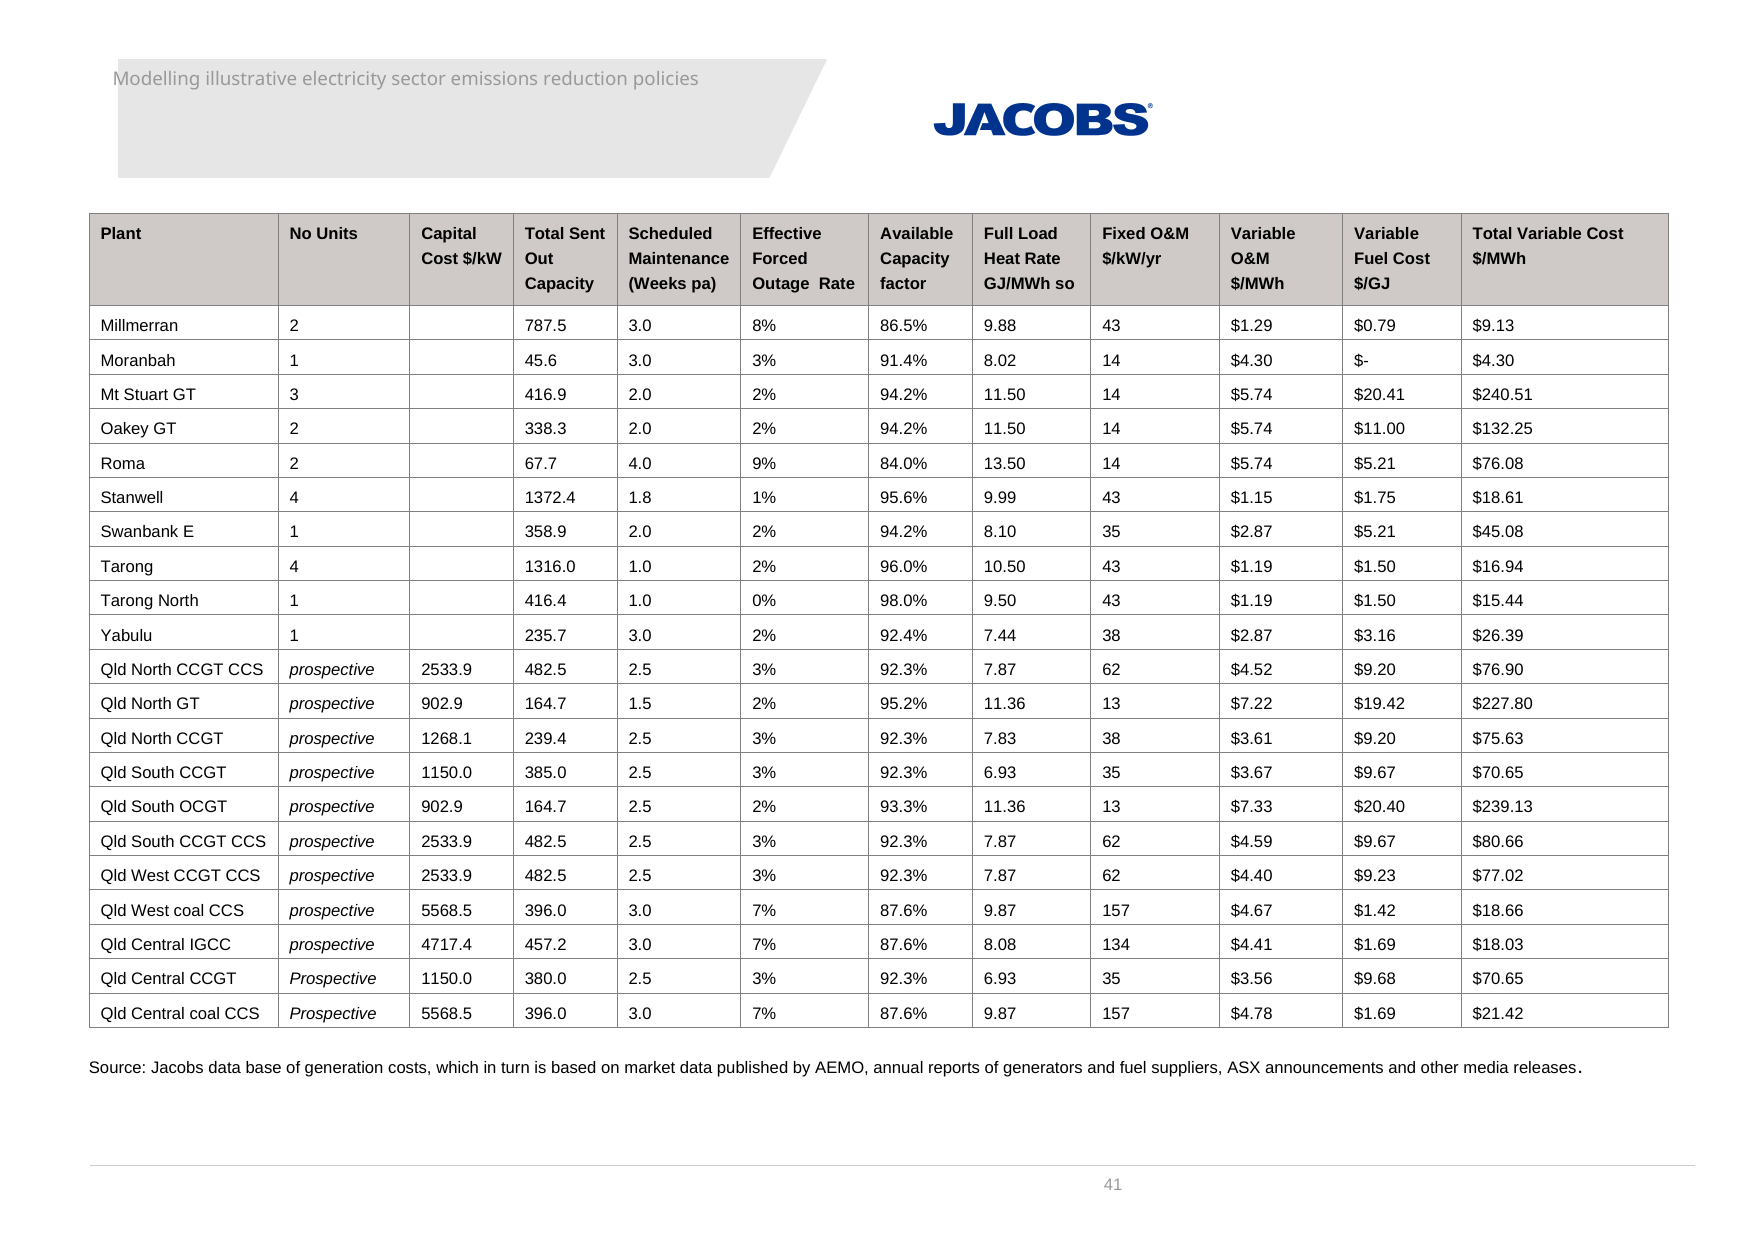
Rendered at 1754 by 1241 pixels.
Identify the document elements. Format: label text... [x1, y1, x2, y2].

table_cell $4.40 [1220, 856, 1342, 889]
table_cell 416.9 [514, 375, 617, 408]
table_cell 8.02 [973, 340, 1090, 374]
table_cell 1 [279, 340, 409, 374]
table_cell 11.36 [973, 684, 1090, 717]
table_header Available Capacity factor [869, 214, 972, 305]
table_cell [410, 375, 513, 408]
table_cell prospective [279, 719, 409, 752]
table_cell $15.44 [1462, 581, 1668, 614]
table_cell $18.03 [1462, 925, 1668, 958]
table_cell 416.4 [514, 581, 617, 614]
table_cell 239.4 [514, 719, 617, 752]
table_cell $70.65 [1462, 959, 1668, 992]
table_cell 396.0 [514, 890, 617, 924]
table_cell 3.0 [618, 925, 740, 958]
table_header Fixed O&M $/kW/yr [1091, 214, 1219, 305]
table_cell $16.94 [1462, 547, 1668, 580]
table_cell 8% [741, 306, 868, 339]
table_header Capital Cost $/kW [410, 214, 513, 305]
table_cell 1150.0 [410, 753, 513, 786]
table_cell $9.67 [1343, 822, 1461, 855]
table_cell 9.88 [973, 306, 1090, 339]
table_cell 86.5% [869, 306, 972, 339]
table_cell Qld North GT [90, 684, 278, 717]
table_cell [410, 340, 513, 374]
table_cell $0.79 [1343, 306, 1461, 339]
table_cell Qld South CCGT [90, 753, 278, 786]
table_cell $20.41 [1343, 375, 1461, 408]
table_cell $5.74 [1220, 444, 1342, 477]
table_cell 2 [279, 306, 409, 339]
table_cell 1 [279, 512, 409, 546]
table_cell 9.87 [973, 890, 1090, 924]
table_cell 2.5 [618, 856, 740, 889]
table_cell 14 [1091, 444, 1219, 477]
table_cell $4.78 [1220, 994, 1342, 1027]
table_cell 92.3% [869, 650, 972, 683]
table_cell 91.4% [869, 340, 972, 374]
table_cell 92.3% [869, 822, 972, 855]
text Source: Jacobs data base of generation costs, which in turn is based on market data published by AEMO, annual reports of generators and fuel suppliers, ASX announcements and other media releases. [89, 1053, 1695, 1078]
table_cell Oakey GT [90, 409, 278, 442]
table_cell 4717.4 [410, 925, 513, 958]
table_cell 2% [741, 409, 868, 442]
table_cell 92.3% [869, 959, 972, 992]
table_cell 2533.9 [410, 650, 513, 683]
table_cell prospective [279, 684, 409, 717]
table_cell 8.10 [973, 512, 1090, 546]
table_cell 2% [741, 375, 868, 408]
table_cell 338.3 [514, 409, 617, 442]
table_cell 457.2 [514, 925, 617, 958]
table_cell 94.2% [869, 375, 972, 408]
table_cell Qld South CCGT CCS [90, 822, 278, 855]
table_cell $5.21 [1343, 444, 1461, 477]
table_cell $3.56 [1220, 959, 1342, 992]
table_cell $18.66 [1462, 890, 1668, 924]
table_cell Stanwell [90, 478, 278, 511]
table_cell 87.6% [869, 890, 972, 924]
table_cell $80.66 [1462, 822, 1668, 855]
table_cell 7% [741, 890, 868, 924]
table_cell 92.4% [869, 615, 972, 649]
table_cell $76.90 [1462, 650, 1668, 683]
table_cell 1372.4 [514, 478, 617, 511]
table_header Plant [90, 214, 278, 305]
table_cell Qld Central CCGT [90, 959, 278, 992]
table_cell prospective [279, 822, 409, 855]
table_cell 2.0 [618, 375, 740, 408]
table_cell [410, 409, 513, 442]
table_cell 38 [1091, 719, 1219, 752]
table_cell 2.5 [618, 753, 740, 786]
table_cell 396.0 [514, 994, 617, 1027]
table_cell 787.5 [514, 306, 617, 339]
table_cell $5.74 [1220, 409, 1342, 442]
table_cell 235.7 [514, 615, 617, 649]
table_cell 67.7 [514, 444, 617, 477]
table_cell 4 [279, 478, 409, 511]
table_cell 43 [1091, 581, 1219, 614]
table_cell 2.5 [618, 787, 740, 821]
table_cell $1.15 [1220, 478, 1342, 511]
table_cell $9.67 [1343, 753, 1461, 786]
table_cell Qld North CCGT CCS [90, 650, 278, 683]
table_cell Prospective [279, 959, 409, 992]
table_cell $9.23 [1343, 856, 1461, 889]
table_cell [410, 478, 513, 511]
table_cell Moranbah [90, 340, 278, 374]
table_cell prospective [279, 787, 409, 821]
table_cell 93.3% [869, 787, 972, 821]
table_cell 35 [1091, 512, 1219, 546]
table_cell 2.5 [618, 719, 740, 752]
table_cell 7.87 [973, 822, 1090, 855]
table_cell 3 [279, 375, 409, 408]
table_cell $1.29 [1220, 306, 1342, 339]
table_cell $7.22 [1220, 684, 1342, 717]
table_cell Qld West coal CCS [90, 890, 278, 924]
table_cell 3% [741, 719, 868, 752]
table_cell [410, 547, 513, 580]
table_cell 94.2% [869, 512, 972, 546]
table_cell 3.0 [618, 994, 740, 1027]
table_cell $9.20 [1343, 650, 1461, 683]
table_cell $5.21 [1343, 512, 1461, 546]
table_cell $76.08 [1462, 444, 1668, 477]
table_cell $4.41 [1220, 925, 1342, 958]
table_cell 1 [279, 615, 409, 649]
table_cell 157 [1091, 890, 1219, 924]
table_cell 9.50 [973, 581, 1090, 614]
table_cell 87.6% [869, 925, 972, 958]
table_cell 2 [279, 444, 409, 477]
table_cell 2% [741, 547, 868, 580]
table_cell $20.40 [1343, 787, 1461, 821]
table_cell 4 [279, 547, 409, 580]
table_header Variable Fuel Cost $/GJ [1343, 214, 1461, 305]
table_cell 3.0 [618, 890, 740, 924]
table_cell [410, 615, 513, 649]
table_cell 35 [1091, 959, 1219, 992]
table_cell Qld Central coal CCS [90, 994, 278, 1027]
table_cell Qld North CCGT [90, 719, 278, 752]
table_cell 380.0 [514, 959, 617, 992]
table_cell $70.65 [1462, 753, 1668, 786]
table_cell 902.9 [410, 787, 513, 821]
table_cell Roma [90, 444, 278, 477]
table_cell Yabulu [90, 615, 278, 649]
table_cell 358.9 [514, 512, 617, 546]
table_cell 1316.0 [514, 547, 617, 580]
table_cell 14 [1091, 340, 1219, 374]
table_cell 10.50 [973, 547, 1090, 580]
table_cell 482.5 [514, 822, 617, 855]
table_cell 2533.9 [410, 856, 513, 889]
table_cell [410, 444, 513, 477]
table_cell 1.8 [618, 478, 740, 511]
table_cell 482.5 [514, 650, 617, 683]
table_cell 6.93 [973, 959, 1090, 992]
table_cell $75.63 [1462, 719, 1668, 752]
table_cell 2.5 [618, 822, 740, 855]
table_cell 164.7 [514, 787, 617, 821]
table_cell 2.0 [618, 512, 740, 546]
table_cell $4.59 [1220, 822, 1342, 855]
table_cell 9.87 [973, 994, 1090, 1027]
table_cell 7.44 [973, 615, 1090, 649]
table_cell 96.0% [869, 547, 972, 580]
table_cell prospective [279, 890, 409, 924]
table_cell $240.51 [1462, 375, 1668, 408]
table_cell $2.87 [1220, 512, 1342, 546]
table_cell 38 [1091, 615, 1219, 649]
table_cell prospective [279, 753, 409, 786]
table_cell [410, 512, 513, 546]
table_cell 2% [741, 512, 868, 546]
table_cell 5568.5 [410, 890, 513, 924]
table_cell 95.2% [869, 684, 972, 717]
table_cell 14 [1091, 409, 1219, 442]
table_cell 13.50 [973, 444, 1090, 477]
table_cell 11.50 [973, 375, 1090, 408]
table_cell $4.52 [1220, 650, 1342, 683]
table_cell 385.0 [514, 753, 617, 786]
table_cell $132.25 [1462, 409, 1668, 442]
table_cell 13 [1091, 684, 1219, 717]
table_cell 2% [741, 684, 868, 717]
table_cell Tarong [90, 547, 278, 580]
table_cell $239.13 [1462, 787, 1668, 821]
table_cell 92.3% [869, 719, 972, 752]
table_cell $3.67 [1220, 753, 1342, 786]
table_cell $9.68 [1343, 959, 1461, 992]
table_cell 134 [1091, 925, 1219, 958]
table_cell 11.50 [973, 409, 1090, 442]
table_cell 62 [1091, 822, 1219, 855]
table_cell $1.69 [1343, 994, 1461, 1027]
table_cell 43 [1091, 547, 1219, 580]
table_cell 9.99 [973, 478, 1090, 511]
table_cell 0% [741, 581, 868, 614]
table_cell 1% [741, 478, 868, 511]
table_cell $1.19 [1220, 547, 1342, 580]
table_cell 164.7 [514, 684, 617, 717]
table_cell 4.0 [618, 444, 740, 477]
table_cell $4.30 [1462, 340, 1668, 374]
table_cell 94.2% [869, 409, 972, 442]
table_cell Qld Central IGCC [90, 925, 278, 958]
table_cell 1268.1 [410, 719, 513, 752]
table_header Full Load Heat Rate GJ/MWh so [973, 214, 1090, 305]
table_cell Qld West CCGT CCS [90, 856, 278, 889]
table_cell 5568.5 [410, 994, 513, 1027]
table_cell prospective [279, 650, 409, 683]
table_cell $1.42 [1343, 890, 1461, 924]
table_cell 9% [741, 444, 868, 477]
table_cell 1 [279, 581, 409, 614]
table_cell 8.08 [973, 925, 1090, 958]
table_cell 2 [279, 409, 409, 442]
table_cell 482.5 [514, 856, 617, 889]
table_header Variable O&M $/MWh [1220, 214, 1342, 305]
table_header Total Variable Cost $/MWh [1462, 214, 1668, 305]
table_cell $4.67 [1220, 890, 1342, 924]
table_cell $1.69 [1343, 925, 1461, 958]
table_cell $3.16 [1343, 615, 1461, 649]
table_cell $227.80 [1462, 684, 1668, 717]
table_cell 7.87 [973, 856, 1090, 889]
table_cell 7.87 [973, 650, 1090, 683]
table_cell $18.61 [1462, 478, 1668, 511]
table_header No Units [279, 214, 409, 305]
table_cell $19.42 [1343, 684, 1461, 717]
table_cell prospective [279, 856, 409, 889]
table_cell $21.42 [1462, 994, 1668, 1027]
table_cell [410, 306, 513, 339]
table_cell 7.83 [973, 719, 1090, 752]
table_cell 2.5 [618, 650, 740, 683]
table_cell 1.0 [618, 581, 740, 614]
table_cell 1150.0 [410, 959, 513, 992]
table_cell $1.50 [1343, 581, 1461, 614]
table_cell 14 [1091, 375, 1219, 408]
table_cell 87.6% [869, 994, 972, 1027]
table_cell [410, 581, 513, 614]
table_cell $- [1343, 340, 1461, 374]
table_cell 43 [1091, 306, 1219, 339]
table_cell $2.87 [1220, 615, 1342, 649]
table_cell $5.74 [1220, 375, 1342, 408]
table_cell 92.3% [869, 856, 972, 889]
table_cell 45.6 [514, 340, 617, 374]
picture [828, 59, 1153, 178]
table_cell Prospective [279, 994, 409, 1027]
table_cell $77.02 [1462, 856, 1668, 889]
table_cell $1.19 [1220, 581, 1342, 614]
table_cell 2.5 [618, 959, 740, 992]
table_cell Qld South OCGT [90, 787, 278, 821]
table_cell $1.50 [1343, 547, 1461, 580]
table_cell 2% [741, 615, 868, 649]
table_cell 62 [1091, 856, 1219, 889]
table_cell $1.75 [1343, 478, 1461, 511]
table_cell 3% [741, 340, 868, 374]
table_cell 3% [741, 959, 868, 992]
table_cell 6.93 [973, 753, 1090, 786]
table_cell $11.00 [1343, 409, 1461, 442]
table_cell 3% [741, 822, 868, 855]
table_cell $26.39 [1462, 615, 1668, 649]
table_header Effective Forced Outage Rate [741, 214, 868, 305]
table_cell 43 [1091, 478, 1219, 511]
table_cell 11.36 [973, 787, 1090, 821]
table_cell 3.0 [618, 615, 740, 649]
table_cell $45.08 [1462, 512, 1668, 546]
table_cell Mt Stuart GT [90, 375, 278, 408]
table_cell 98.0% [869, 581, 972, 614]
table_cell Tarong North [90, 581, 278, 614]
table_cell 3% [741, 753, 868, 786]
table_cell 3% [741, 650, 868, 683]
table_cell 7% [741, 994, 868, 1027]
table_cell 3% [741, 856, 868, 889]
table_cell Millmerran [90, 306, 278, 339]
table_cell 7% [741, 925, 868, 958]
table_cell 157 [1091, 994, 1219, 1027]
table_header Total Sent Out Capacity [514, 214, 617, 305]
table_cell 2.0 [618, 409, 740, 442]
picture [118, 59, 827, 178]
table_cell 3.0 [618, 306, 740, 339]
table_cell 2% [741, 787, 868, 821]
table_cell $4.30 [1220, 340, 1342, 374]
table_cell 92.3% [869, 753, 972, 786]
table_cell 95.6% [869, 478, 972, 511]
table_cell 35 [1091, 753, 1219, 786]
table_cell 902.9 [410, 684, 513, 717]
table_cell 2533.9 [410, 822, 513, 855]
table_cell $3.61 [1220, 719, 1342, 752]
table_cell Swanbank E [90, 512, 278, 546]
table_cell prospective [279, 925, 409, 958]
table_cell 3.0 [618, 340, 740, 374]
table_header Scheduled Maintenance (Weeks pa) [618, 214, 740, 305]
table_cell 1.0 [618, 547, 740, 580]
table_cell 62 [1091, 650, 1219, 683]
table_cell 84.0% [869, 444, 972, 477]
table_cell $7.33 [1220, 787, 1342, 821]
table_cell $9.13 [1462, 306, 1668, 339]
table_cell 13 [1091, 787, 1219, 821]
table_cell $9.20 [1343, 719, 1461, 752]
table_cell 1.5 [618, 684, 740, 717]
